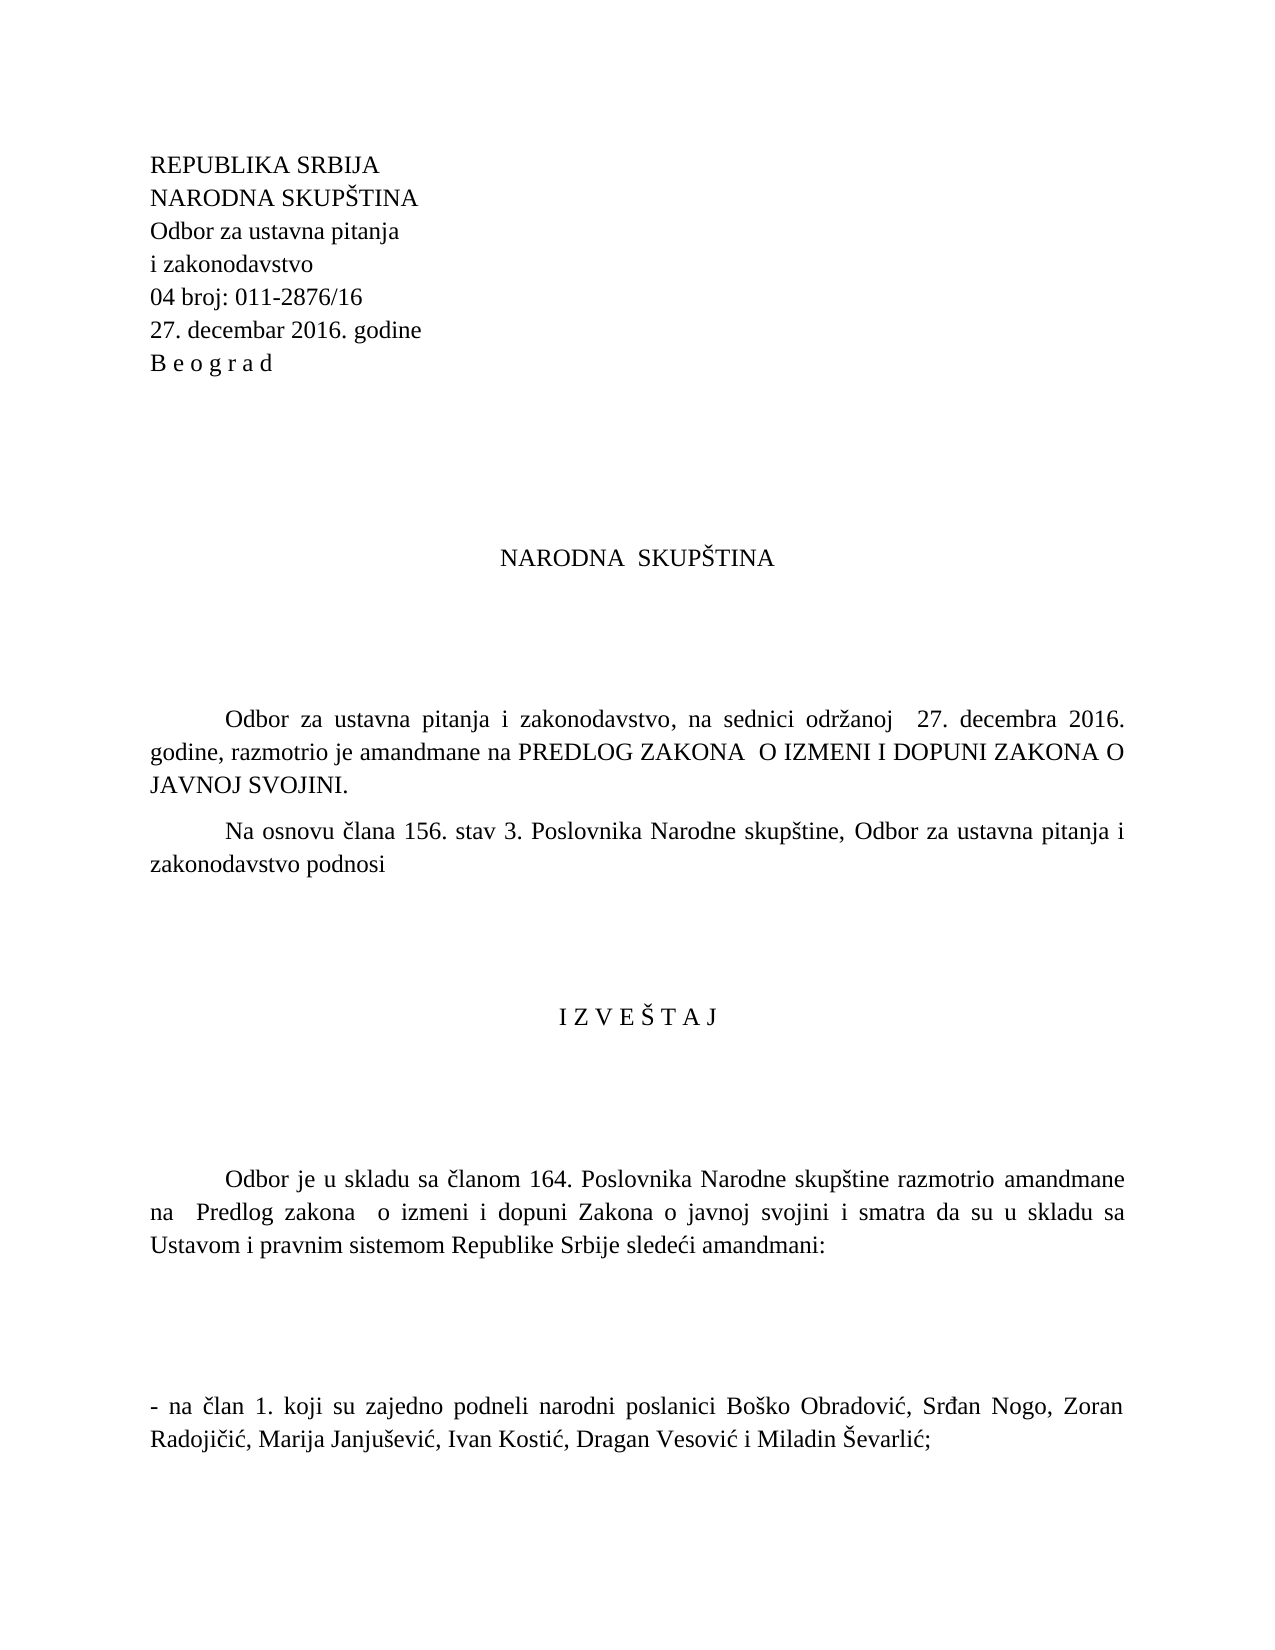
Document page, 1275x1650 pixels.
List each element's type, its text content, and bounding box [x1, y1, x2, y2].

text 04 broj: 011-2876/16 [150, 282, 1125, 311]
text Odbor je u skladu sa članom 164. Poslovnika Narodne skupštine razmotrio amandmane na Predlog zakona o izmeni i dopuni Zakona o javnoj svojini i smatra da su u skladu sa Ustavom i pravnim sistemom Republike Srbije sledeći amandmani: [150, 1164, 1125, 1258]
text Odbor za ustavna pitanja i zakonodavstvo, na sednici održanoj 27. decembra 2016. godine, razmotrio je amandmane na PREDLOG ZAKONA O IZMENI I DOPUNI ZAKONA O JAVNOJ SVOJINI. [150, 704, 1125, 799]
text B e o g r a d [150, 348, 1125, 377]
text NARODNA SKUPŠTINA [150, 543, 1125, 571]
text REPUBLIKA SRBIJA [150, 150, 1125, 179]
text NARODNA SKUPŠTINA [150, 183, 1125, 212]
text - na član 1. koji su zajedno podneli narodni poslanici Boško Obradović, Srđan Nogo, Zoran Radojičić, Marija Janjušević, Ivan Kostić, Dragan Vesović i Miladin Ševarlić; [150, 1391, 1125, 1453]
text Odbor za ustavna pitanja [150, 216, 1125, 245]
text i zakonodavstvo [150, 249, 1125, 278]
text Na osnovu člana 156. stav 3. Poslovnika Narodne skupštine, Odbor za ustavna pitanja i zakonodavstvo podnosi [150, 816, 1125, 878]
text I Z V E Š T A J [150, 1002, 1125, 1031]
text 27. decembar 2016. godine [150, 315, 1125, 344]
